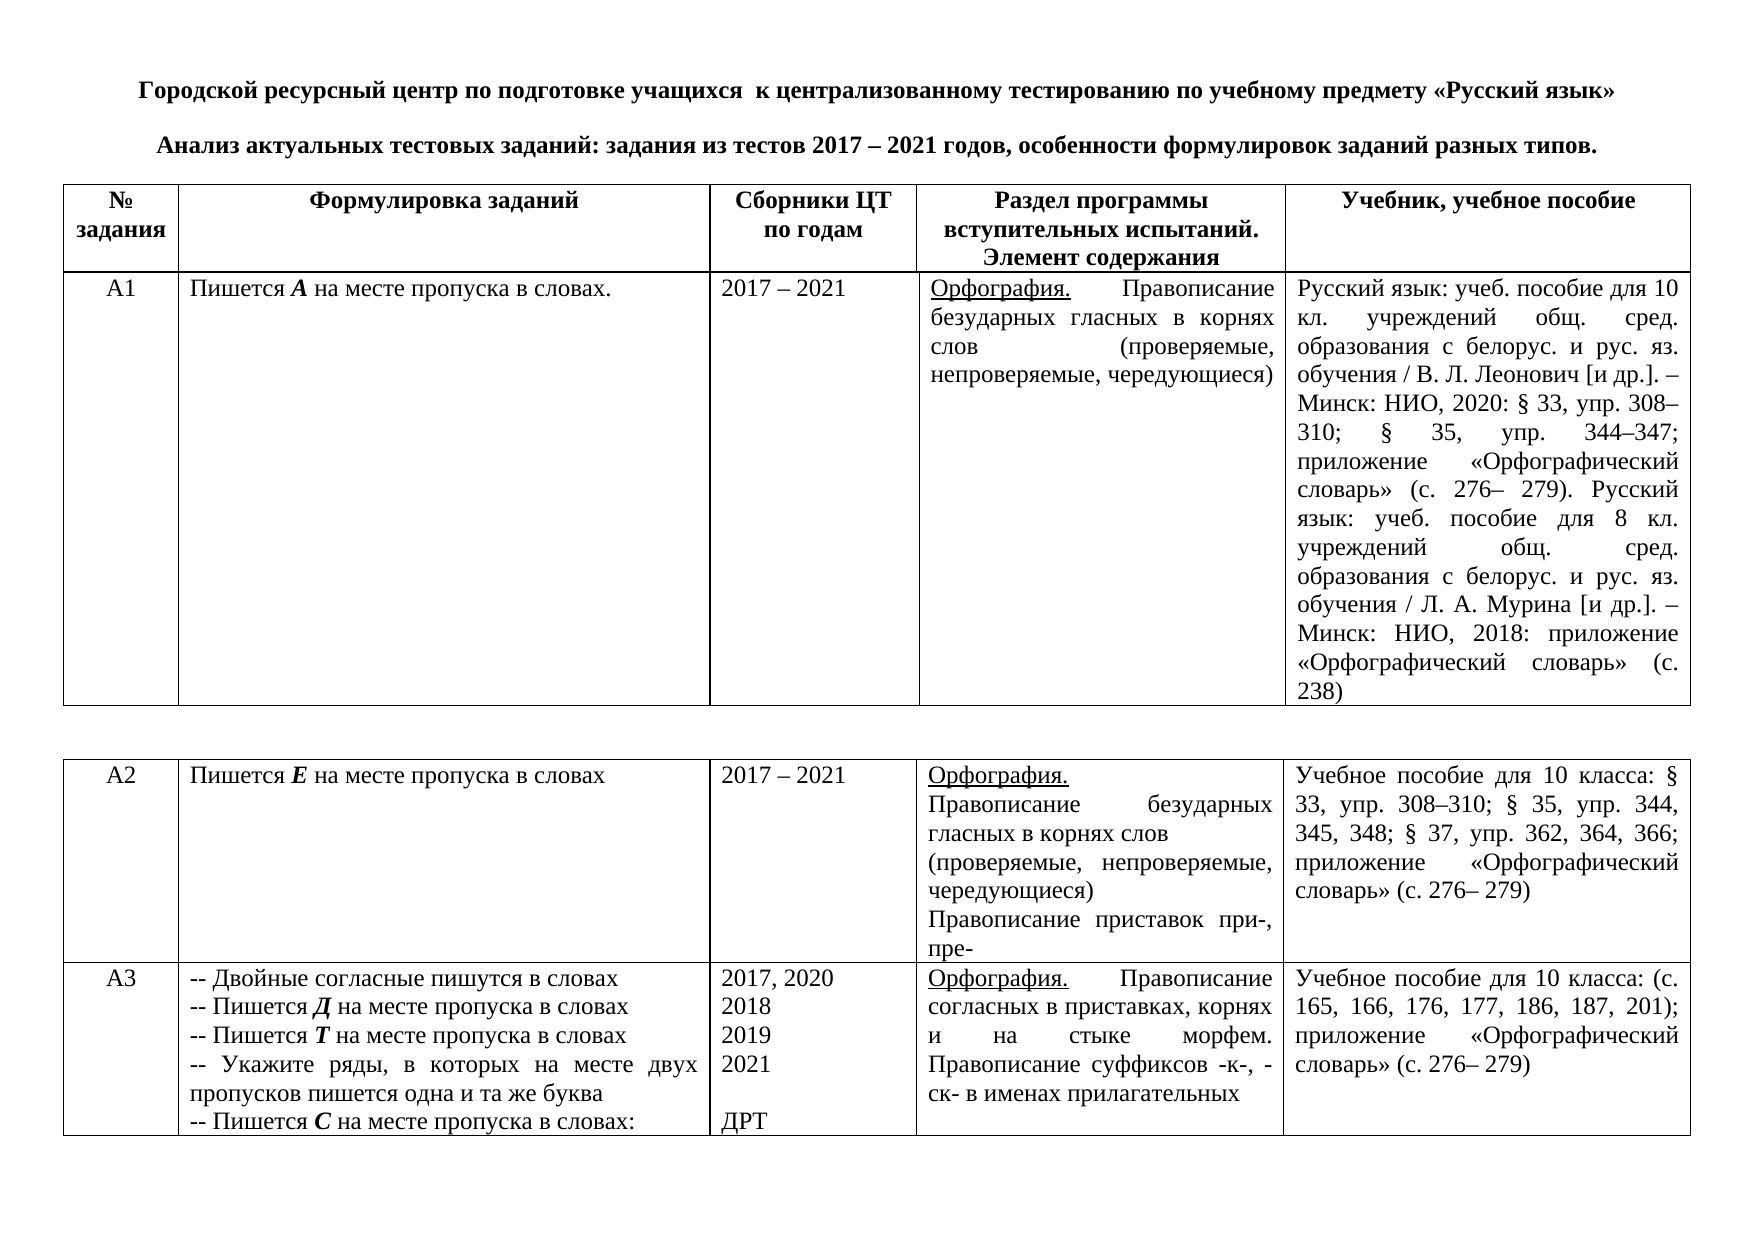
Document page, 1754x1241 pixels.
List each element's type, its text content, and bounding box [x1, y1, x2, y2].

table_cell Орфография. Правописание согласных в приставках, корнях и на стыке морфем. Правописание суффиксов -к-, -ск- в именах прилагательных [917, 963, 1283, 1135]
table_header Формулировка заданий [179, 185, 709, 271]
table_header Пишется Е на месте пропуска в словах [179, 760, 709, 962]
table_header Сборники ЦТ по годам [711, 185, 916, 271]
table_header А2 [64, 760, 178, 962]
table_header 2017 – 2021 [711, 273, 919, 704]
table_cell А3 [64, 963, 178, 1135]
table_cell -- Двойные согласные пишутся в словах -- Пишется Д на месте пропуска в словах -- Пишется Т на месте пропуска в словах -- Укажите ряды, в которых на месте двух пропусков пишется одна и та же буква -- Пишется С на месте пропуска в словах: [179, 963, 709, 1135]
table_header Орфография. Правописание безударных гласных в корнях слов (проверяемые, непроверяемые, чередующиеся) [920, 273, 1285, 704]
table_header 2017 – 2021 [711, 760, 916, 962]
table_header Раздел программы вступительных испытаний. Элемент содержания [917, 185, 1285, 271]
table_cell Учебное пособие для 10 класса: (с. 165, 166, 176, 177, 186, 187, 201); приложение «Орфографический словарь» (с. 276– 279) [1284, 963, 1690, 1135]
text Анализ актуальных тестовых заданий: задания из тестов 2017 – 2021 годов, особенности формулировок заданий разных типов. [75, 130, 1679, 159]
table_header Учебник, учебное пособие [1286, 185, 1690, 271]
table_header Пишется А на месте пропуска в словах. [179, 273, 709, 704]
table_header Учебное пособие для 10 класса: § 33, упр. 308–310; § 35, упр. 344, 345, 348; § 37, упр. 362, 364, 366; приложение «Орфографический словарь» (с. 276– 279) [1284, 760, 1690, 962]
text Городской ресурсный центр по подготовке учащихся к централизованному тестированию по учебному предмету «Русский язык» [75, 75, 1679, 104]
table_header № задания [64, 185, 178, 271]
table_header Русский язык: учеб. пособие для 10 кл. учреждений общ. сред. образования с белорус. и рус. яз. обучения / В. Л. Леонович [и др.]. – Минск: НИО, 2020: § 33, упр. 308–310; § 35, упр. 344–347; приложение «Орфографический словарь» (с. 276– 279). Русский язык: учеб. пособие для 8 кл. учреждений общ. сред. образования с белорус. и рус. яз. обучения / Л. А. Мурина [и др.]. – Минск: НИО, 2018: приложение «Орфографический словарь» (с. 238) [1286, 273, 1690, 704]
table_cell 2017, 2020 2018 2019 2021 ДРТ [711, 963, 916, 1135]
table_header Орфография. Правописание безударных гласных в корнях слов (проверяемые, непроверяемые, чередующиеся) Правописание приставок при-, пре- [917, 760, 1283, 962]
table_header А1 [64, 273, 178, 704]
